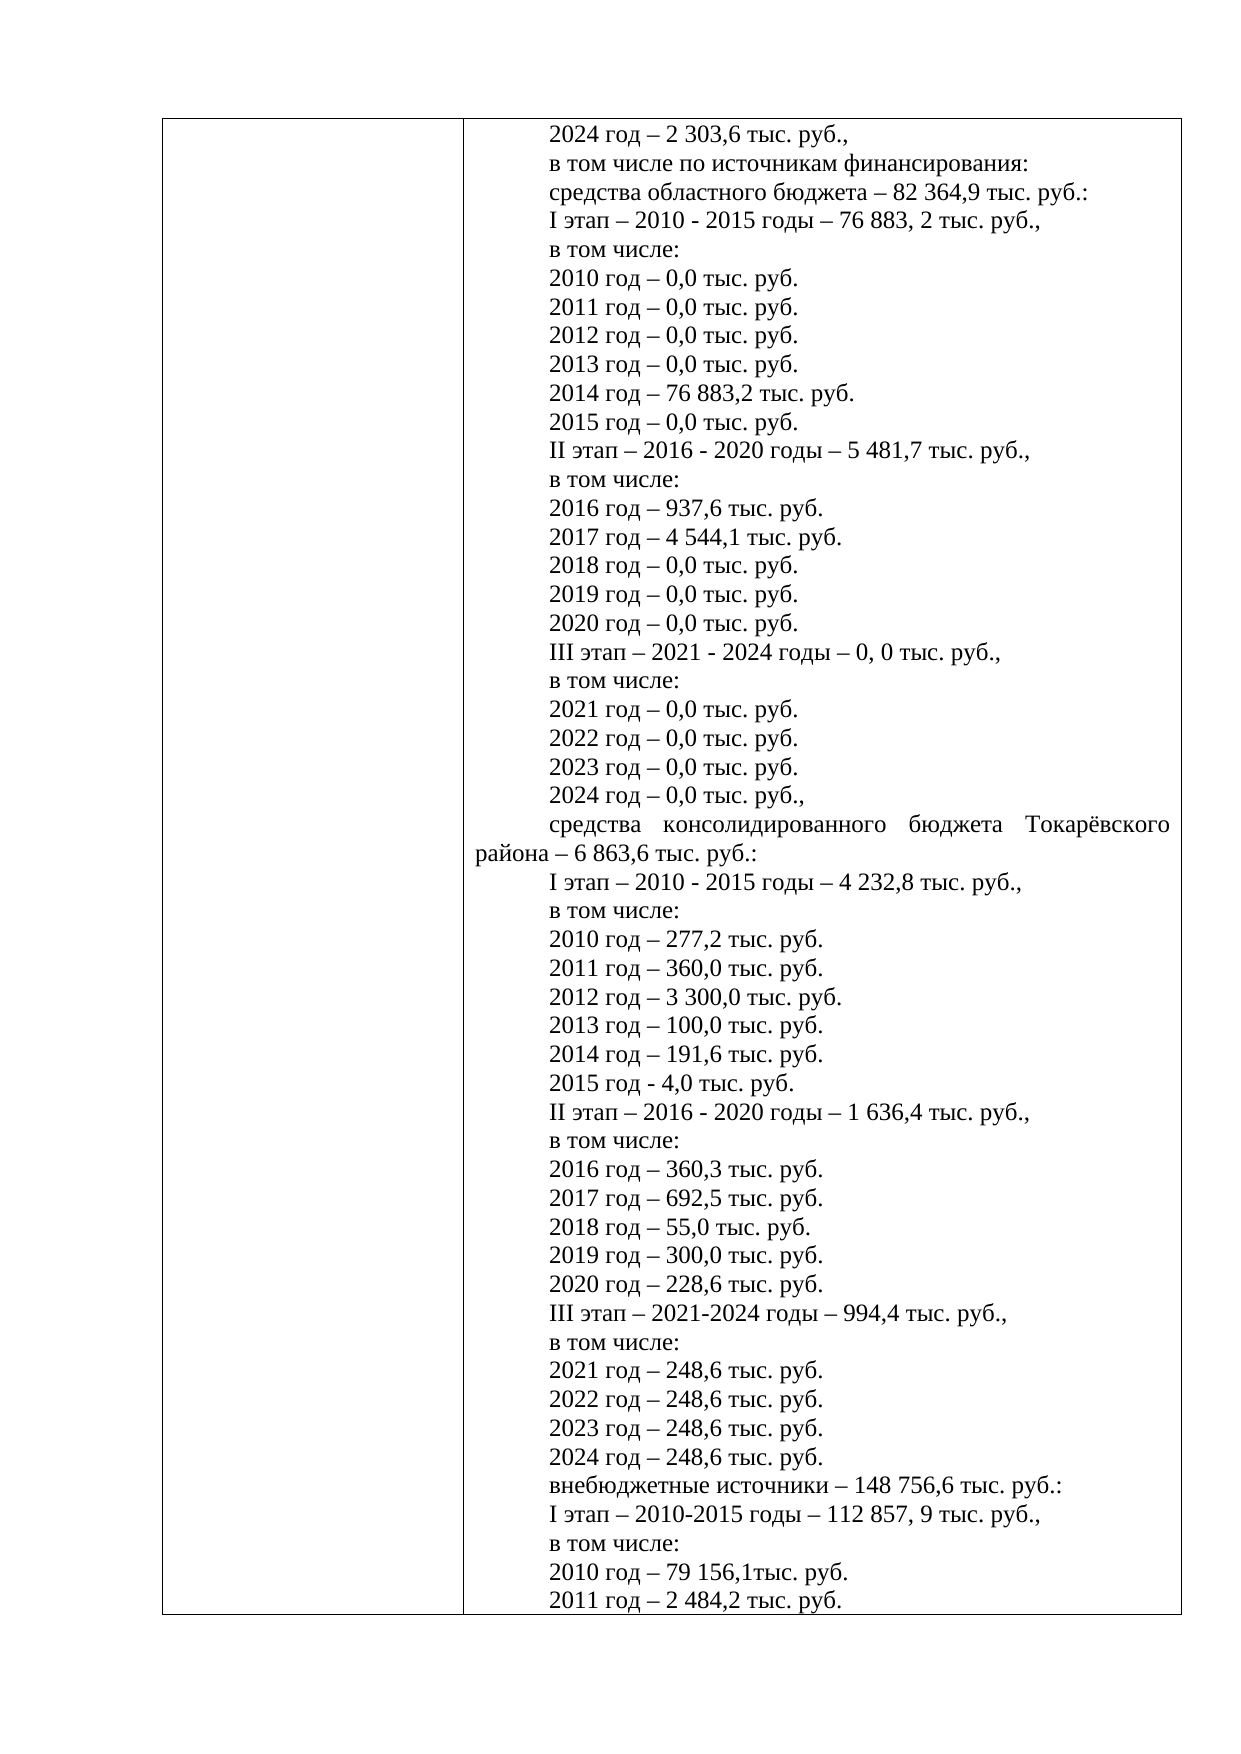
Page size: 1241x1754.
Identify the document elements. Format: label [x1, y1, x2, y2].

table_cell [163, 119, 463, 1614]
table_cell [464, 119, 1181, 1614]
